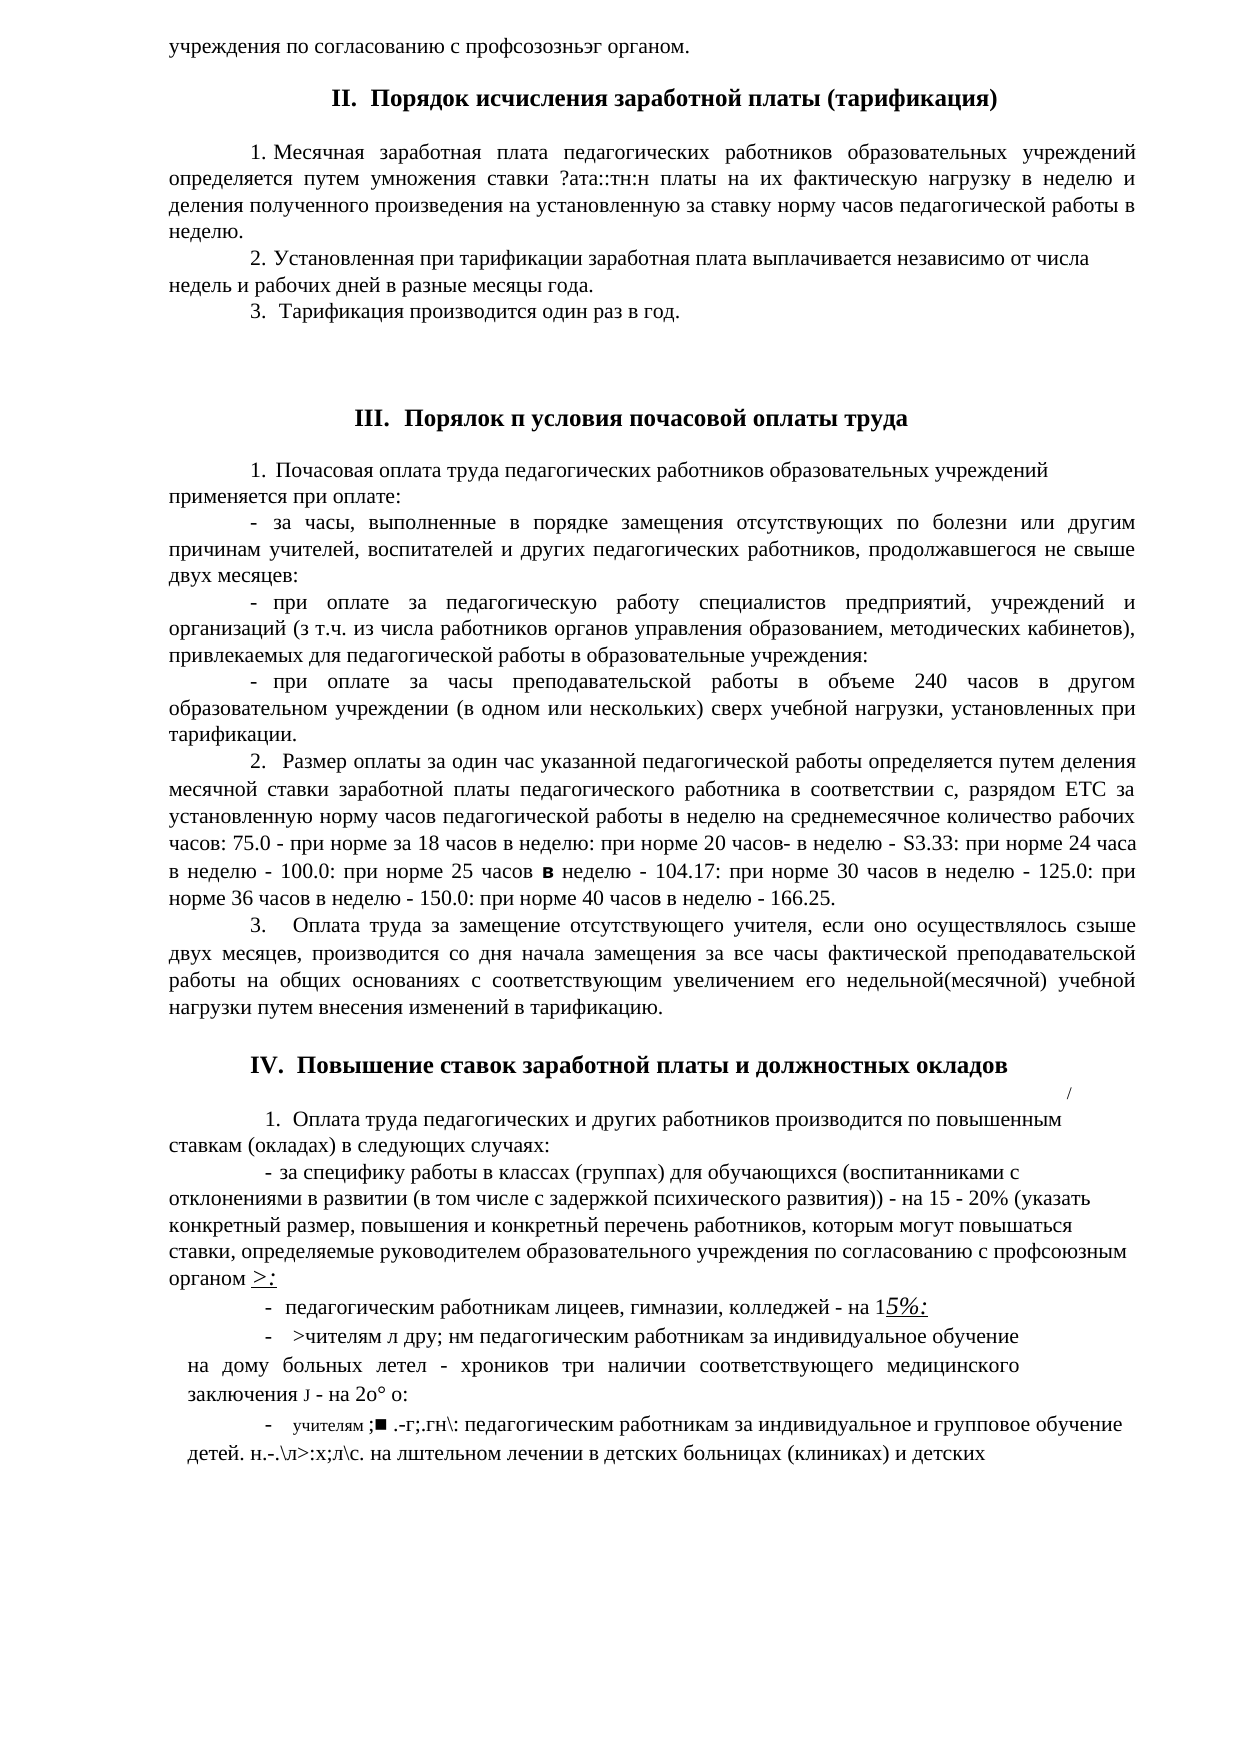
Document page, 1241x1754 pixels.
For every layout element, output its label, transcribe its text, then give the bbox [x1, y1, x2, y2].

list учителям ;■ .-г;.гн\: педагогическим работникам за индивидуальное и групповое обучение детей. н.-.\л>:х;л\с. на лштельном лечении в детских больницах (клиниках) и детских [187, 1408, 1137, 1466]
list Повышение ставок заработной платы и должностных окладов [169, 1053, 1137, 1078]
list >чителям л дру; нм педагогическим работникам за индивидуальное обучение на дому больных летел - хроников три наличии соответствующего медицинского заключения j - на 2о° о: [187, 1320, 1020, 1408]
list за специфику работы в классах (группах) для обучающихся (воспитанниками с отклонениями в развитии (в том числе с задержкой психического развития)) - на 15 - 20% (указать конкретный размер, повышения и конкретньй перечень работников, которым могут повышаться ставки, определяемые руководителем образовательного учреждения по согласованию с профсоюзным органом >: [169, 1158, 1137, 1291]
list Размер оплаты за один час указанной педагогической работы определяется путем деления месячной ставки заработной платы педагогического работника в соответствии с, разрядом ЕТС за установленную норму часов педагогической работы в неделю на среднемесячное количество рабочих часов: 75.0 - при норме за 18 часов в неделю: при норме 20 часов- в неделю - S3.33: при норме 24 часа в неделю - 100.0: при норме 25 часов в неделю - 104.17: при норме 30 часов в неделю - 125.0: при норме 36 часов в неделю - 150.0: при норме 40 часов в неделю - 166.25. [169, 747, 1137, 911]
list за часы, выполненные в порядке замещения отсутствующих по болезни или другим причинам учителей, воспитателей и других педагогических работников, продолжавшегося не свыше двух месяцев: [169, 508, 1137, 588]
list Месячная заработная плата педагогических работников образовательных учреждений определяется путем умножения ставки ?ата::тн:н платы на их фактическую нагрузку в неделю и деления полученного произведения на установленную за ставку норму часов педагогической работы в неделю. [169, 138, 1137, 244]
list при оплате за часы преподавательской работы в объеме 240 часов в другом образовательном учреждении (в одном или нескольких) сверх учебной нагрузки, установленных при тарификации. [169, 667, 1137, 747]
list Порялок п условия почасовой оплаты труда [354, 406, 1137, 431]
list Установленная при тарификации заработная плата выплачивается независимо от числа недель и рабочих дней в разные месяцы года. [169, 244, 1137, 297]
text учреждения по согласованию с профсозозньэг органом. [169, 36, 1137, 58]
list при оплате за педагогическую работу специалистов предприятий, учреждений и организаций (з т.ч. из числа работников органов управления образованием, методических кабинетов), привлекаемых для педагогической работы в образовательные учреждения: [169, 588, 1137, 667]
list Почасовая оплата труда педагогических работников образовательных учреждений применяется при оплате: [169, 458, 1137, 508]
list Оплата труда педагогических и других работников производится по повышенным ставкам (окладах) в следующих случаях: [169, 1105, 1137, 1158]
text / [1067, 1078, 1137, 1105]
list педагогическим работникам лицеев, гимназии, колледжей - на 15%: [187, 1291, 1137, 1320]
list Тарификация производится один раз в год. [169, 297, 1137, 324]
list Порядок исчисления заработной платы (тарификация) [331, 87, 1137, 112]
list Оплата труда за замещение отсутствующего учителя, если оно осуществлялось сзыше двух месяцев, производится со дня начала замещения за все часы фактической преподавательской работы на общих основаниях с соответствующим увеличением его недельной(месячной) учебной нагрузки путем внесения изменений в тарификацию. [169, 911, 1137, 1020]
